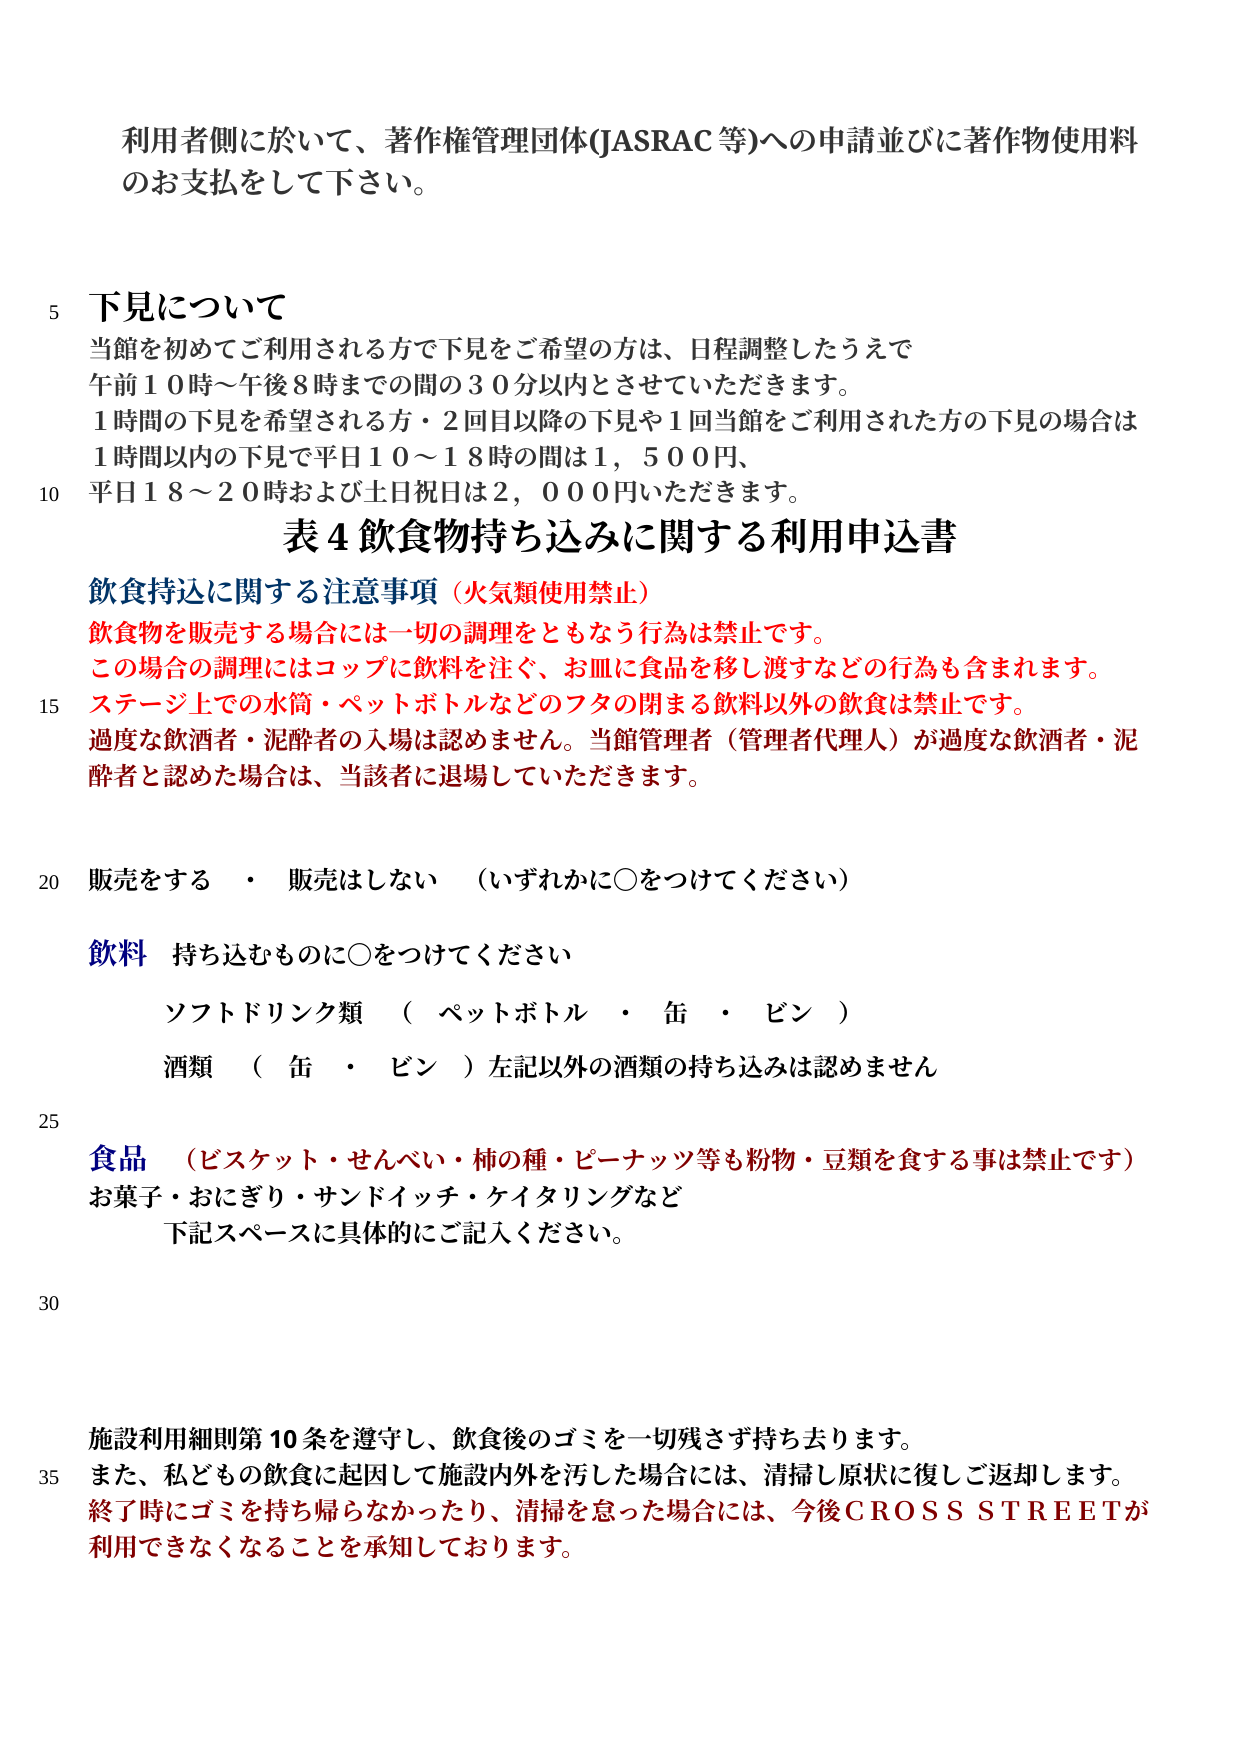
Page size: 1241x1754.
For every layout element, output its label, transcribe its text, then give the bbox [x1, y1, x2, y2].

text 飲食物を販売する場合には一切の調理をともなう行為は禁止です。 [89, 613, 1152, 649]
text 平日１８～２０時および土日祝日は２，０００円いただきます。 [89, 473, 1152, 509]
text 当館を初めてご利用される方で下見をご希望の方は、日程調整したうえで [89, 329, 1152, 365]
text 過度な飲酒者・泥酔者の入場は認めません。当館管理者（管理者代理人）が過度な飲酒者・泥酔者と認めた場合は、当該者に退場していただきます。 [89, 721, 1152, 793]
text ステージ上での水筒・ペットボトルなどのフタの閉まる飲料以外の飲食は禁止です。 [89, 685, 1152, 721]
text 食品 （ビスケット・せんべい・柿の種・ピーナッツ等も粉物・豆類を食する事は禁止です） お菓子・おにぎり・サンドイッチ・ケイタリングなど [89, 1136, 1152, 1213]
text 飲料 持ち込むものに〇をつけてください [89, 931, 1152, 973]
text 終了時にゴミを持ち帰らなかったり、清掃を怠った場合には、今後ＣＲＯＳＳ ＳＴＲＥＥＴが利用できなくなることを承知しております。 [89, 1492, 1152, 1563]
text 販売をする ・ 販売はしない （いずれかに〇をつけてください） [89, 861, 1152, 897]
text 飲食持込に関する注意事項（火気類使用禁止） [89, 561, 1152, 613]
text 午前１０時～午後８時までの間の３０分以内とさせていただきます。 [89, 365, 1152, 401]
text 下見について [89, 281, 1152, 329]
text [90, 118, 1152, 202]
text １時間の下見を希望される方・２回目以降の下見や１回当館をご利用された方の下見の場合は１時間以内の下見で平日１０～１８時の間は１，５００円、 [89, 401, 1152, 473]
text 酒類 （ 缶 ・ ビン ）左記以外の酒類の持ち込みは認めません [89, 1048, 1152, 1084]
text 表4 飲食物持ち込みに関する利用申込書 [89, 509, 1152, 561]
text 下記スペースに具体的にご記入ください。 [89, 1213, 1152, 1249]
text 施設利用細則第10条を遵守し、飲食後のゴミを一切残さず持ち去ります。 [89, 1420, 1152, 1456]
text ソフトドリンク類 （ ペットボトル ・ 缶 ・ ビン ） [89, 994, 1152, 1030]
text また、私どもの飲食に起因して施設内外を汚した場合には、清掃し原状に復しご返却します。 [89, 1456, 1152, 1492]
text この場合の調理にはコップに飲料を注ぐ、お皿に食品を移し渡すなどの行為も含まれます。 [89, 649, 1152, 685]
